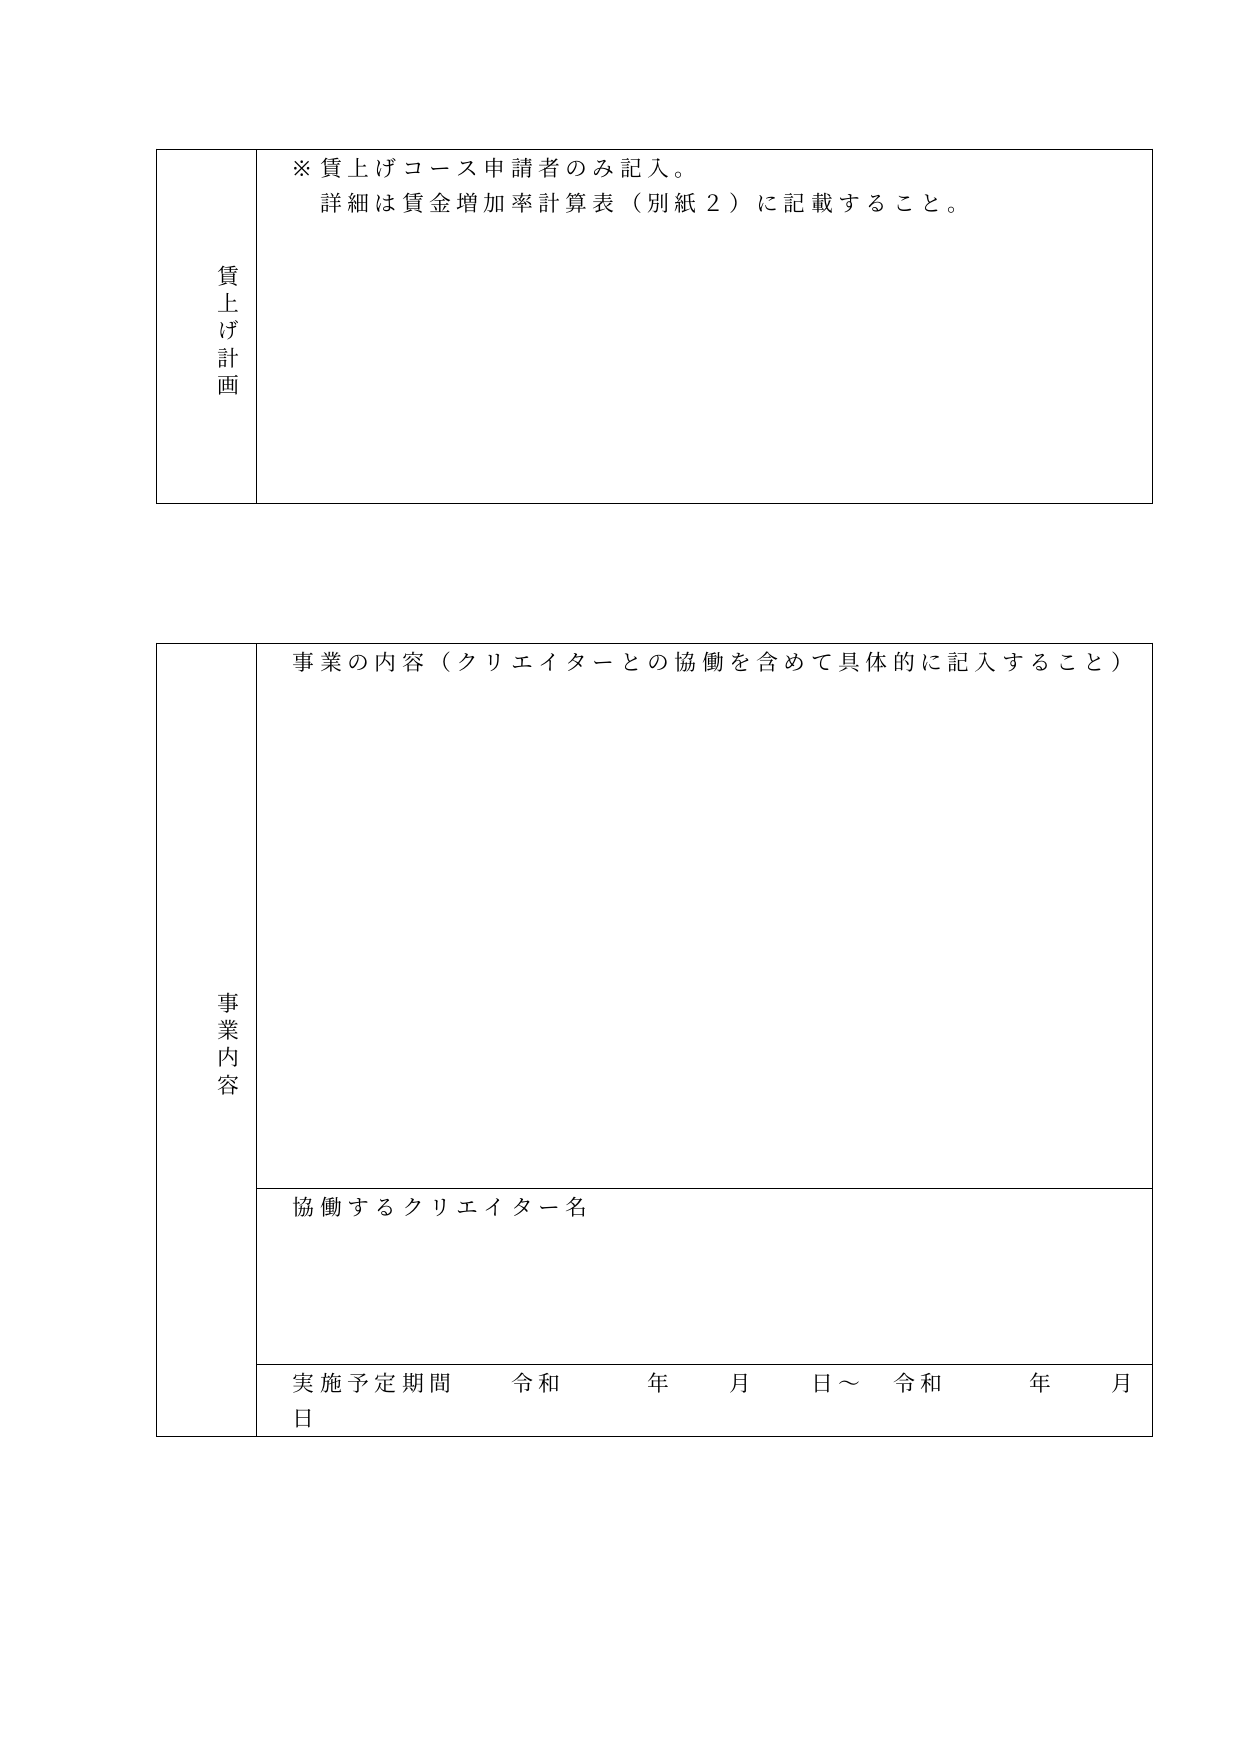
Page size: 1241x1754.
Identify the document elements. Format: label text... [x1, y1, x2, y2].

table_header 事業の内容（クリエイターとの協働を含めて具体的に記入すること） [257, 644, 1152, 1188]
table_cell 協働するクリエイター名 [257, 1189, 1152, 1364]
table_cell 賃上げ計画 [157, 150, 256, 503]
table_cell ※賃上げコース申請者のみ記入。 詳細は賃金増加率計算表（別紙２）に記載すること。 [257, 150, 1152, 503]
table_header 事業内容 [157, 644, 256, 1436]
table_cell 実施予定期間 令和 年 月 日～ 令和 年 月 日 [257, 1365, 1152, 1436]
